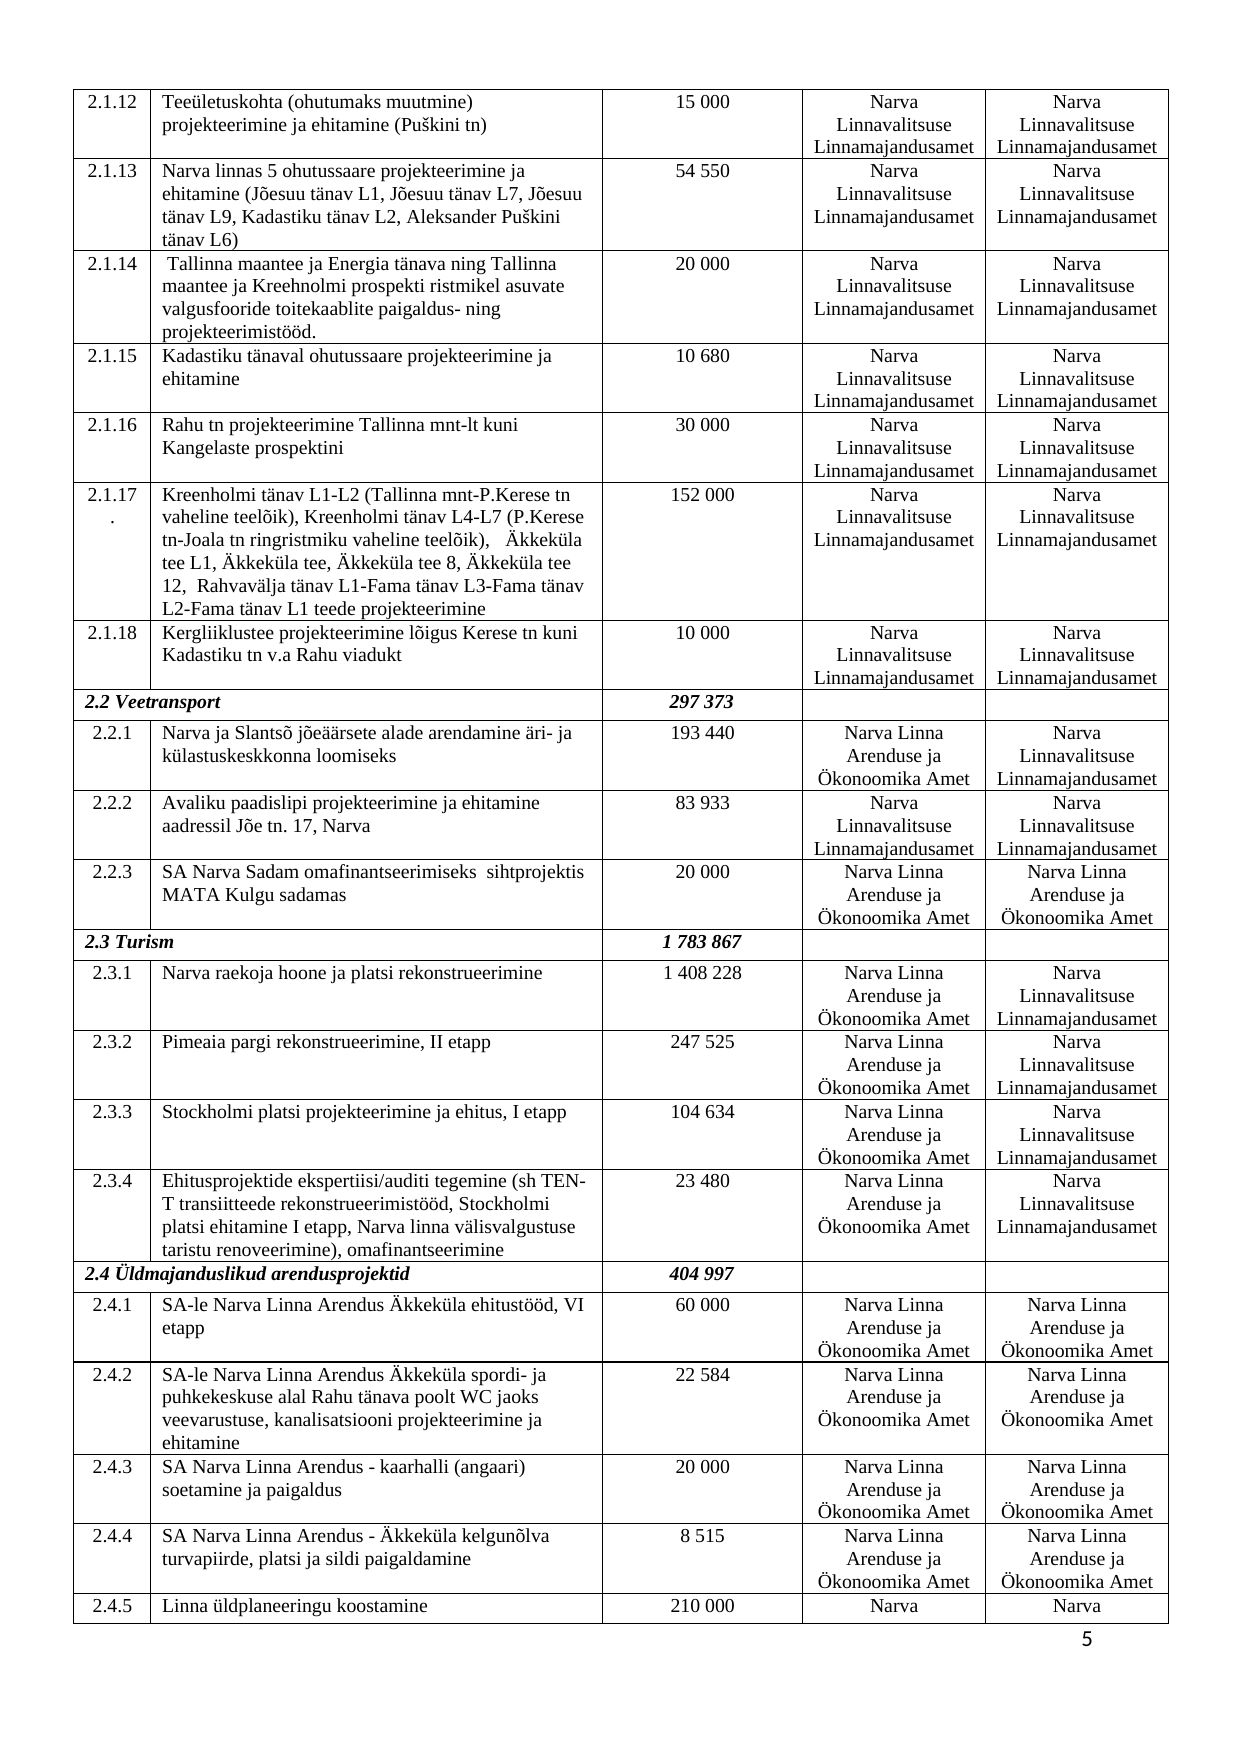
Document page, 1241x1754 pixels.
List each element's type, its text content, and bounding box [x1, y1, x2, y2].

table_cell 2.1.13 [74, 159, 150, 250]
table_cell Narva Linnavalitsuse Linnamajandusamet [986, 1031, 1168, 1099]
table_cell 152 000 [603, 483, 802, 619]
table_cell 2.4.4 [74, 1524, 150, 1593]
table_cell 2.3.1 [74, 961, 150, 1029]
table_cell Narva Linnavalitsuse Linnamajandusamet [803, 413, 985, 482]
table_cell 247 525 [603, 1031, 802, 1099]
table_cell 15 000 [603, 90, 802, 158]
table_cell 23 480 [603, 1170, 802, 1261]
table_cell SA-le Narva Linna Arendus Äkkeküla ehitustööd, VI etapp [151, 1293, 602, 1361]
table_cell Narva Linna Arenduse ja Ökonoomika Amet [986, 1363, 1168, 1454]
table_cell 2.4.3 [74, 1455, 150, 1523]
table_cell Narva Linnavalitsuse Linnamajandusamet [986, 791, 1168, 859]
table_cell Narva Linnavalitsuse Linnamajandusamet [986, 621, 1168, 689]
table_cell Narva Linna Arenduse ja Ökonoomika Amet [803, 1363, 985, 1454]
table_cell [986, 1594, 1168, 1623]
table_cell Narva Linna Arenduse ja Ökonoomika Amet [803, 1293, 985, 1361]
table_cell Narva Linna Arenduse ja Ökonoomika Amet [986, 1524, 1168, 1593]
table_cell 2.4.1 [74, 1293, 150, 1361]
table_cell Tallinna maantee ja Energia tänava ning Tallinna maantee ja Kreehnolmi prospekti ristmikel asuvate valgusfooride toitekaablite paigaldus- ning projekteerimistööd. [151, 251, 602, 343]
table_cell 8 515 [603, 1524, 802, 1593]
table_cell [803, 1594, 985, 1623]
table_cell Ehitusprojektide ekspertiisi/auditi tegemine (sh TEN-T transiitteede rekonstrueerimistööd, Stockholmi platsi ehitamine I etapp, Narva linna välisvalgustuse taristu renoveerimine), omafinantseerimine [151, 1170, 602, 1261]
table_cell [986, 90, 1168, 158]
table_cell Narva raekoja hoone ja platsi rekonstrueerimine [151, 961, 602, 1029]
table_cell SA-le Narva Linna Arendus Äkkeküla spordi- ja puhkekeskuse alal Rahu tänava poolt WC jaoks veevarustuse, kanalisatsiooni projekteerimine ja ehitamine [151, 1363, 602, 1454]
table_cell 2.3.3 [74, 1100, 150, 1168]
table_cell 2.4.2 [74, 1363, 150, 1454]
table_cell Narva Linnavalitsuse Linnamajandusamet [986, 483, 1168, 619]
table_cell SA Narva Linna Arendus - kaarhalli (angaari) soetamine ja paigaldus [151, 1455, 602, 1523]
table_cell 2.1.18 [74, 621, 150, 689]
table_cell [803, 930, 985, 960]
table_cell 2.2.2 [74, 791, 150, 859]
table_cell Avaliku paadislipi projekteerimine ja ehitamine aadressil Jõe tn. 17, Narva [151, 791, 602, 859]
table_cell Narva Linnavalitsuse Linnamajandusamet [986, 413, 1168, 482]
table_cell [803, 90, 985, 158]
table_cell [986, 930, 1168, 960]
table_cell 83 933 [603, 791, 802, 859]
table_cell 2.3.2 [74, 1031, 150, 1099]
table_cell 60 000 [603, 1293, 802, 1361]
table_cell Narva Linna Arenduse ja Ökonoomika Amet [986, 860, 1168, 929]
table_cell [151, 1594, 602, 1623]
table_cell Narva Linnavalitsuse Linnamajandusamet [803, 791, 985, 859]
table_cell SA Narva Sadam omafinantseerimiseks sihtprojektis MATA Kulgu sadamas [151, 860, 602, 929]
table_cell Narva Linnavalitsuse Linnamajandusamet [986, 961, 1168, 1029]
table_cell 2.4 Üldmajanduslikud arendusprojektid [74, 1262, 602, 1292]
table_cell Narva Linnavalitsuse Linnamajandusamet [803, 344, 985, 412]
table_cell 297 373 [603, 690, 802, 720]
table_cell Narva Linnavalitsuse Linnamajandusamet [803, 483, 985, 619]
table_cell Narva linnas 5 ohutussaare projekteerimine ja ehitamine (Jõesuu tänav L1, Jõesuu tänav L7, Jõesuu tänav L9, Kadastiku tänav L2, Aleksander Puškini tänav L6) [151, 159, 602, 250]
table_cell Narva Linna Arenduse ja Ökonoomika Amet [803, 1100, 985, 1168]
table_cell Narva Linnavalitsuse Linnamajandusamet [803, 621, 985, 689]
table_cell 2.4.5 [74, 1594, 150, 1623]
table_cell Rahu tn projekteerimine Tallinna mnt-lt kuni Kangelaste prospektini [151, 413, 602, 482]
table_cell 2.1.14 [74, 251, 150, 343]
table_cell [986, 1262, 1168, 1292]
table_cell 2.1.15 [74, 344, 150, 412]
table_cell Narva Linnavalitsuse Linnamajandusamet [803, 251, 985, 343]
table_cell 2.1.12 [74, 90, 150, 158]
table_cell 2.2.1 [74, 721, 150, 790]
table_cell [803, 690, 985, 720]
table_cell Narva Linna Arenduse ja Ökonoomika Amet [803, 1524, 985, 1593]
table_cell Narva Linna Arenduse ja Ökonoomika Amet [986, 1455, 1168, 1523]
table_cell 20 000 [603, 1455, 802, 1523]
table_cell [803, 1262, 985, 1292]
table_cell Narva Linna Arenduse ja Ökonoomika Amet [803, 721, 985, 790]
table_cell Narva Linna Arenduse ja Ökonoomika Amet [803, 860, 985, 929]
table_cell Narva Linna Arenduse ja Ökonoomika Amet [803, 1170, 985, 1261]
table_cell Kreenholmi tänav L1-L2 (Tallinna mnt-P.Kerese tn vaheline teelõik), Kreenholmi tänav L4-L7 (P.Kerese tn-Joala tn ringristmiku vaheline teelõik), Äkkeküla tee L1, Äkkeküla tee, Äkkeküla tee 8, Äkkeküla tee 12, Rahvavälja tänav L1-Fama tänav L3-Fama tänav L2-Fama tänav L1 teede projekteerimine [151, 483, 602, 619]
table_cell Narva Linnavalitsuse Linnamajandusamet [986, 1170, 1168, 1261]
table_cell 210 000 [603, 1594, 802, 1623]
table_cell SA Narva Linna Arendus - Äkkeküla kelgunõlva turvapiirde, platsi ja sildi paigaldamine [151, 1524, 602, 1593]
table_cell Narva Linnavalitsuse Linnamajandusamet [803, 159, 985, 250]
table_cell 1 783 867 [603, 930, 802, 960]
table_cell Pimeaia pargi rekonstrueerimine, II etapp [151, 1031, 602, 1099]
table_cell Narva ja Slantsõ jõeäärsete alade arendamine äri- ja külastuskeskkonna loomiseks [151, 721, 602, 790]
table_cell 2.2 Veetransport [74, 690, 602, 720]
table_cell 10 000 [603, 621, 802, 689]
table_cell Narva Linna Arenduse ja Ökonoomika Amet [803, 1455, 985, 1523]
table_cell 404 997 [603, 1262, 802, 1292]
table_cell Stockholmi platsi projekteerimine ja ehitus, I etapp [151, 1100, 602, 1168]
table_cell Narva Linnavalitsuse Linnamajandusamet [986, 251, 1168, 343]
table_cell Narva Linnavalitsuse Linnamajandusamet [986, 159, 1168, 250]
table_cell 193 440 [603, 721, 802, 790]
table_cell 54 550 [603, 159, 802, 250]
table_cell 20 000 [603, 251, 802, 343]
table_cell 30 000 [603, 413, 802, 482]
table_cell Narva Linna Arenduse ja Ökonoomika Amet [803, 1031, 985, 1099]
table_cell 2.2.3 [74, 860, 150, 929]
table_cell Narva Linnavalitsuse Linnamajandusamet [986, 721, 1168, 790]
table_cell Narva Linna Arenduse ja Ökonoomika Amet [803, 961, 985, 1029]
table_cell 2.1.17. [74, 483, 150, 619]
table_cell 10 680 [603, 344, 802, 412]
table_cell 104 634 [603, 1100, 802, 1168]
table_cell 20 000 [603, 860, 802, 929]
table_cell 1 408 228 [603, 961, 802, 1029]
table_cell [986, 690, 1168, 720]
table_cell Teeületuskohta (ohutumaks muutmine) projekteerimine ja ehitamine (Puškini tn) [151, 90, 602, 158]
table_cell Narva Linnavalitsuse Linnamajandusamet [986, 344, 1168, 412]
table_cell Narva Linna Arenduse ja Ökonoomika Amet [986, 1293, 1168, 1361]
table_cell Kergliiklustee projekteerimine lõigus Kerese tn kuni Kadastiku tn v.a Rahu viadukt [151, 621, 602, 689]
table_cell 2.1.16 [74, 413, 150, 482]
table_cell 2.3.4 [74, 1170, 150, 1261]
table_cell Narva Linnavalitsuse Linnamajandusamet [986, 1100, 1168, 1168]
table_cell 2.3 Turism [74, 930, 602, 960]
table_cell Kadastiku tänaval ohutussaare projekteerimine ja ehitamine [151, 344, 602, 412]
table_cell 22 584 [603, 1363, 802, 1454]
